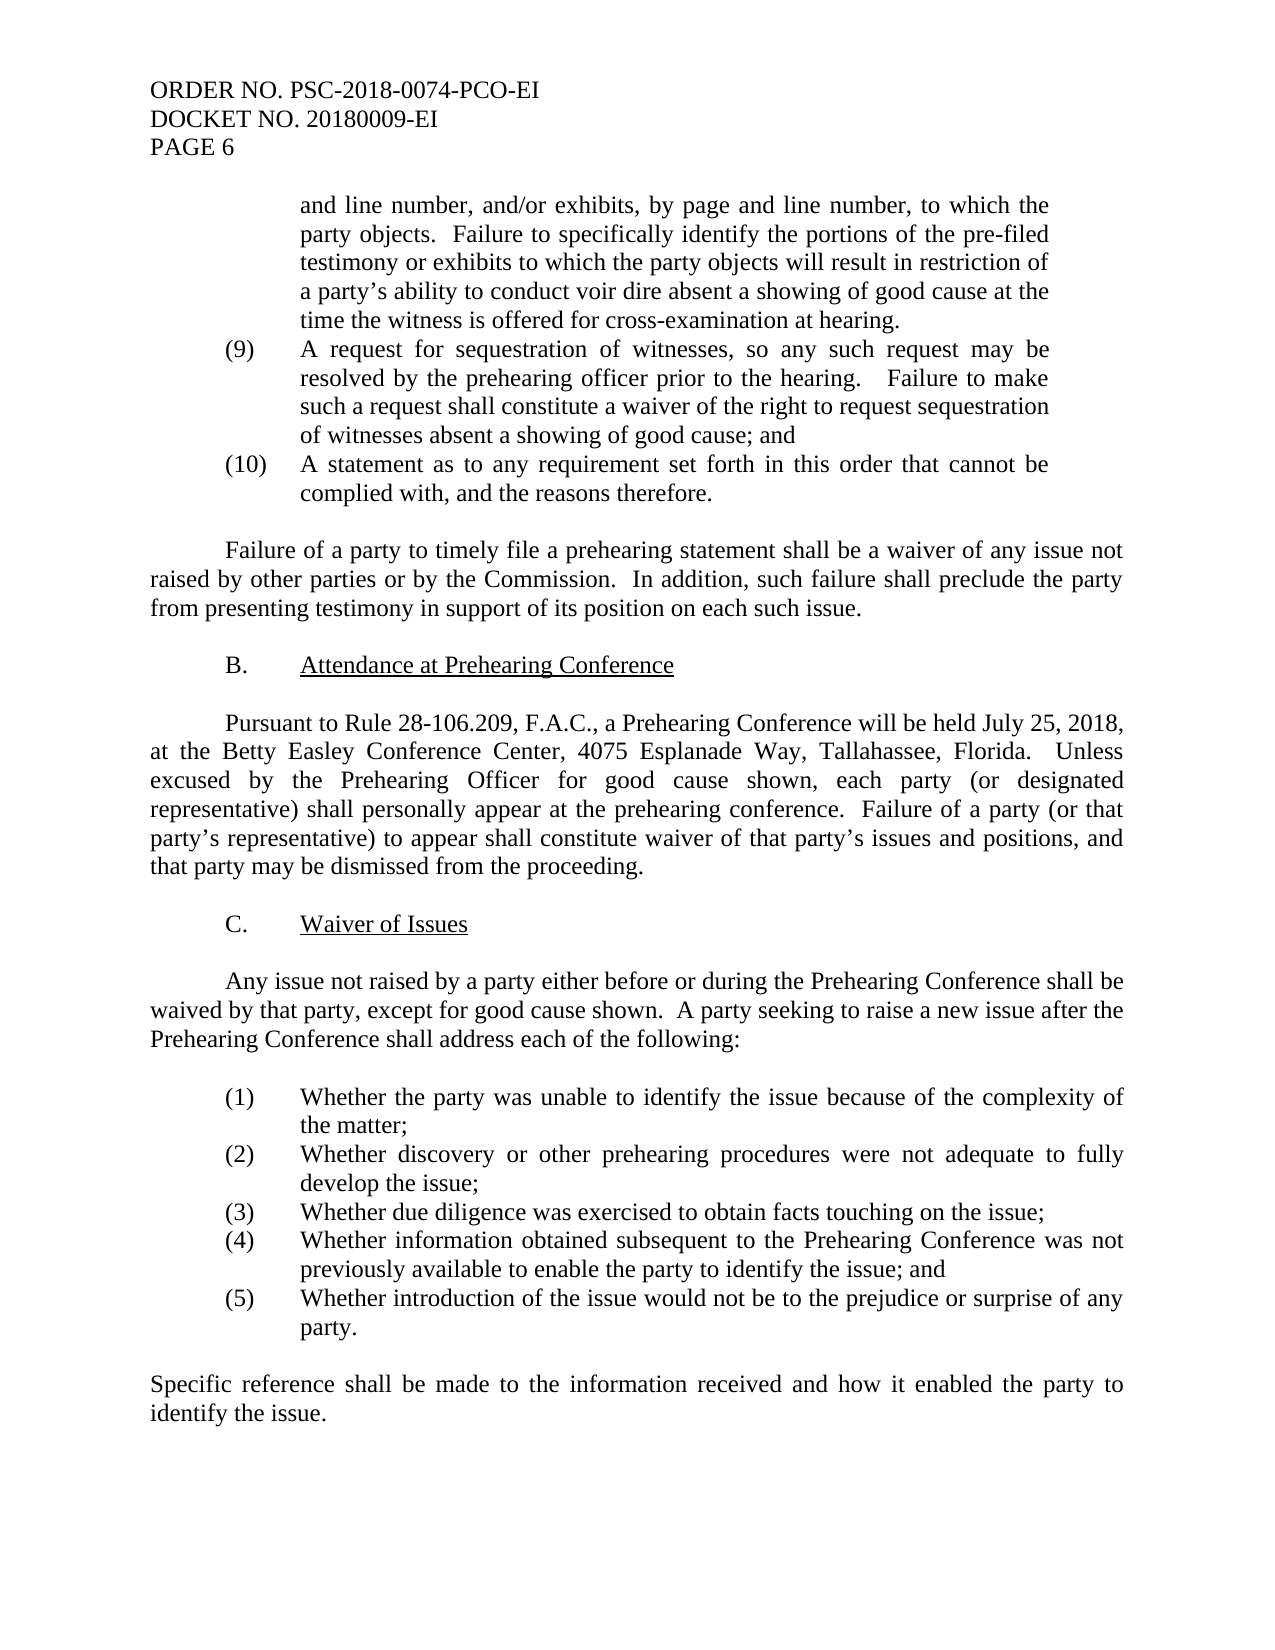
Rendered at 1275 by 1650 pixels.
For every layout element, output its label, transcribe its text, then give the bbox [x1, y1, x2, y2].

list Pursuant to Rule 28-106.209, F.A.C., a Prehearing Conference will be held July 25, 2018, at the Betty Easley Conference Center, 4075 Esplanade Way, Tallahassee, Florida. Unless excused by the Prehearing Officer for good cause shown, each party (or designated representative) shall personally appear at the prehearing conference. Failure of a party (or that party’s representative) to appear shall constitute waiver of that party’s issues and positions, and that party may be dismissed from the proceeding. [150, 708, 1125, 880]
list (10) A statement as to any requirement set forth in this order that cannot be complied with, and the reasons therefore. [225, 449, 1050, 506]
list Whether the party was unable to identify the issue because of the complexity of the matter; [225, 1082, 1125, 1139]
list Any issue not raised by a party either before or during the Prehearing Conference shall be waived by that party, except for good cause shown. A party seeking to raise a new issue after the Prehearing Conference shall address each of the following: [150, 966, 1125, 1053]
list Whether introduction of the issue would not be to the prejudice or surprise of any party. [225, 1283, 1125, 1340]
list B. Attendance at Prehearing Conference [150, 650, 1125, 679]
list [225, 190, 1050, 334]
list Whether discovery or other prehearing procedures were not adequate to fully develop the issue; [225, 1139, 1125, 1197]
list C. Waiver of Issues [150, 909, 1125, 938]
list Whether information obtained subsequent to the Prehearing Conference was not previously available to enable the party to identify the issue; and [225, 1225, 1125, 1283]
list Whether due diligence was exercised to obtain facts touching on the issue; [225, 1197, 1125, 1225]
list Specific reference shall be made to the information received and how it enabled the party to identify the issue. [150, 1369, 1125, 1427]
list (9) A request for sequestration of witnesses, so any such request may be resolved by the prehearing officer prior to the hearing. Failure to make such a request shall constitute a waiver of the right to request sequestration of witnesses absent a showing of good cause; and [225, 334, 1050, 449]
list Failure of a party to timely file a prehearing statement shall be a waiver of any issue not raised by other parties or by the Commission. In addition, such failure shall preclude the party from presenting testimony in support of its position on each such issue. [150, 535, 1125, 621]
